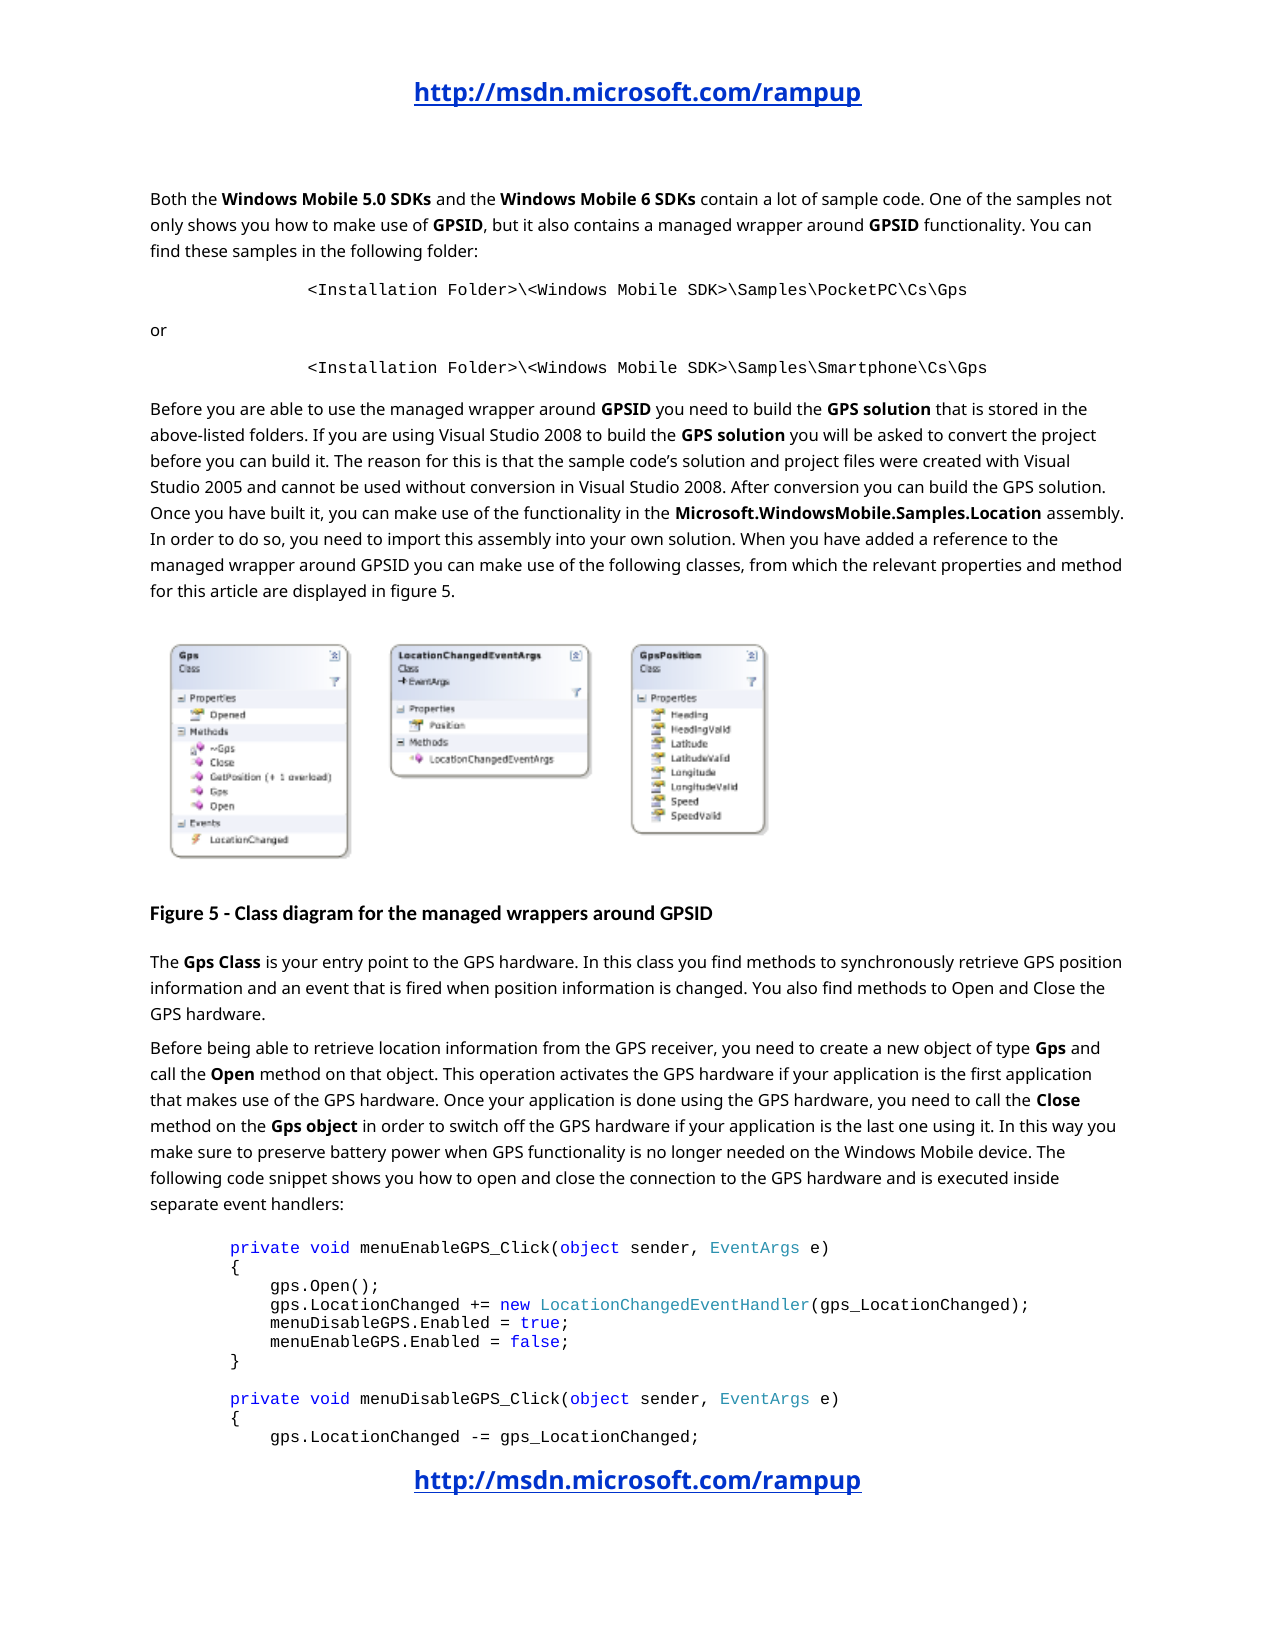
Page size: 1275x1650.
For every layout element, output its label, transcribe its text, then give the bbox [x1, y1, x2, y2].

text gps.LocationChanged += new LocationChangedEventHandler(gps_LocationChanged); [150, 1296, 1125, 1315]
text gps.Open(); [150, 1277, 1125, 1296]
text { [150, 1409, 1125, 1428]
text Before being able to retrieve location information from the GPS receiver, you need to create a new object of type Gps and call the Open method on that object. This operation activates the GPS hardware if your application is the first application that makes use of the GPS hardware. Once your application is done using the GPS hardware, you need to call the Close method on the Gps object in order to switch off the GPS hardware if your application is the last one using it. In this way you make sure to preserve battery power when GPS functionality is no longer needed on the Windows Mobile device. The following code snippet shows you how to open and close the connection to the GPS hardware and is executed inside separate event handlers: [150, 1036, 1125, 1215]
text <Installation Folder>\<Windows Mobile SDK>\Samples\PocketPC\Cs\Gps [150, 281, 1125, 300]
text private void menuEnableGPS_Click(object sender, EventArgs e) [150, 1239, 1125, 1258]
text } [150, 1353, 1125, 1372]
text The Gps Class is your entry point to the GPS hardware. In this class you find methods to synchronously retrieve GPS position information and an event that is fired when position information is changed. You also find methods to Open and Close the GPS hardware. [150, 951, 1125, 1025]
text Both the Windows Mobile 5.0 SDKs and the Windows Mobile 6 SDKs contain a lot of sample code. One of the samples not only shows you how to make use of GPSID, but it also contains a managed wrapper around GPSID functionality. You can find these samples in the following folder: [150, 187, 1125, 262]
text <Installation Folder>\<Windows Mobile SDK>\Samples\Smartphone\Cs\Gps [150, 360, 1125, 379]
text menuDisableGPS.Enabled = true; [150, 1315, 1125, 1334]
text private void menuDisableGPS_Click(object sender, EventArgs e) [150, 1390, 1125, 1409]
text menuEnableGPS.Enabled = false; [150, 1334, 1125, 1353]
text or [150, 318, 1125, 341]
text gps.LocationChanged -= gps_LocationChanged; [150, 1428, 1125, 1447]
text Before you are able to use the managed wrapper around GPSID you need to build the GPS solution that is stored in the above-listed folders. If you are using Visual Studio 2008 to build the GPS solution you will be asked to convert the project before you can build it. The reason for this is that the sample code’s solution and project files were created with Visual Studio 2005 and cannot be used without conversion in Visual Studio 2008. After conversion you can build the GPS solution. Once you have built it, you can make use of the functionality in the Microsoft.WindowsMobile.Samples.Location assembly. In order to do so, you need to import this assembly into your own solution. When you have added a reference to the managed wrapper around GPSID you can make use of the following classes, from which the relevant properties and method for this article are displayed in figure 5. [150, 397, 1125, 602]
picture [150, 621, 786, 881]
text { [150, 1258, 1125, 1277]
